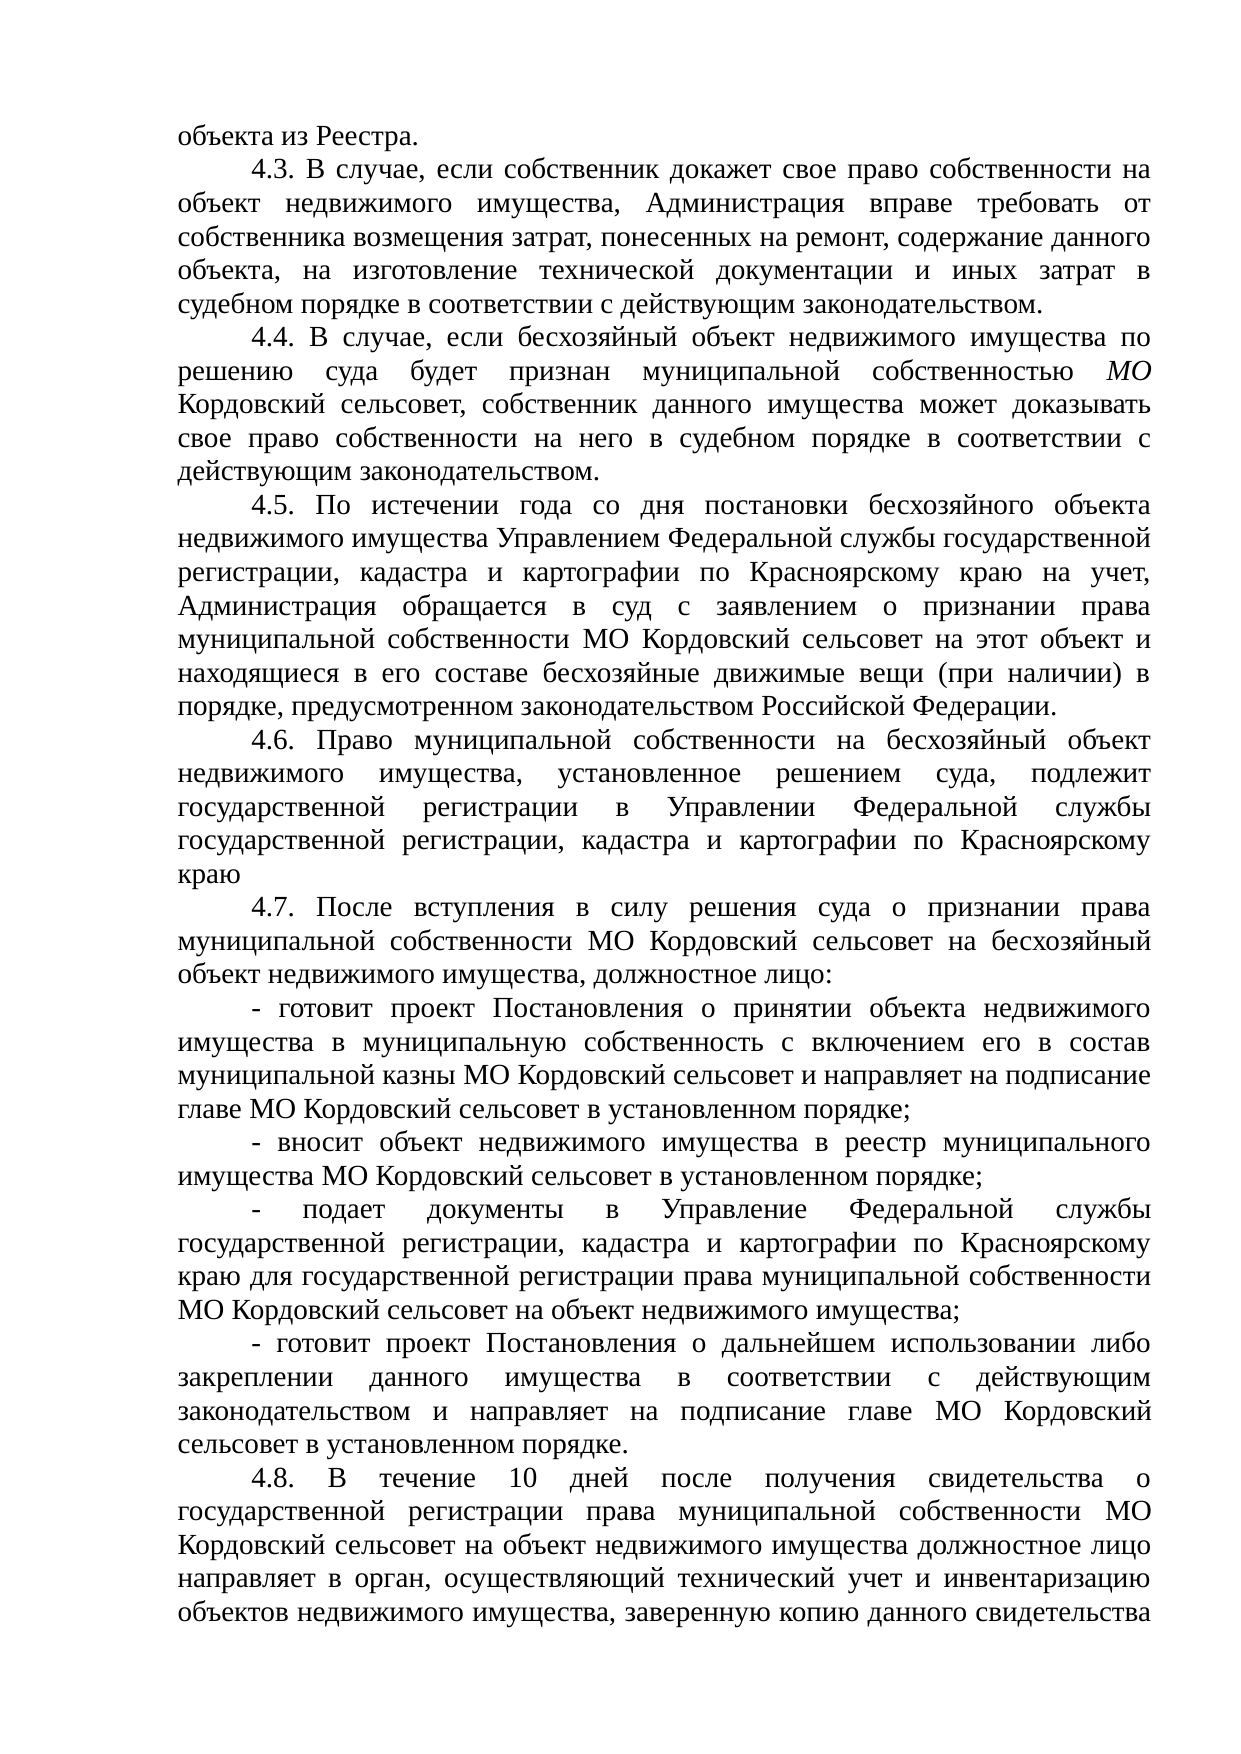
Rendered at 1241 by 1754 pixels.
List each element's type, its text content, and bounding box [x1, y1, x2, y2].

text 4.3. В случае, если собственник докажет свое право собственности на объект недвижимого имущества, Администрация вправе требовать от собственника возмещения затрат, понесенных на ремонт, содержание данного объекта, на изготовление технической документации и иных затрат в судебном порядке в соответствии с действующим законодательством. [177, 152, 1152, 319]
text - готовит проект Постановления о принятии объекта недвижимого имущества в муниципальную собственность с включением его в состав муниципальной казны МО Кордовский сельсовет и направляет на подписание главе МО Кордовский сельсовет в установленном порядке; [177, 990, 1152, 1124]
text 4.4. В случае, если бесхозяйный объект недвижимого имущества по решению суда будет признан муниципальной собственностью МО Кордовский сельсовет, собственник данного имущества может доказывать свое право собственности на него в судебном порядке в соответствии с действующим законодательством. [177, 319, 1152, 487]
text - вносит объект недвижимого имущества в реестр муниципального имущества МО Кордовский сельсовет в установленном порядке; [177, 1124, 1152, 1191]
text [177, 1460, 1152, 1627]
text 4.7. После вступления в силу решения суда о признании права муниципальной собственности МО Кордовский сельсовет на бесхозяйный объект недвижимого имущества, должностное лицо: [177, 889, 1152, 990]
text 4.6. Право муниципальной собственности на бесхозяйный объект недвижимого имущества, установленное решением суда, подлежит государственной регистрации в Управлении Федеральной службы государственной регистрации, кадастра и картографии по Красноярскому краю [177, 722, 1152, 889]
text - готовит проект Постановления о дальнейшем использовании либо закреплении данного имущества в соответствии с действующим законодательством и направляет на подписание главе МО Кордовский сельсовет в установленном порядке. [177, 1326, 1152, 1460]
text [177, 118, 1152, 152]
text 4.5. По истечении года со дня постановки бесхозяйного объекта недвижимого имущества Управлением Федеральной службы государственной регистрации, кадастра и картографии по Красноярскому краю на учет, Администрация обращается в суд с заявлением о признании права муниципальной собственности МО Кордовский сельсовет на этот объект и находящиеся в его составе бесхозяйные движимые вещи (при наличии) в порядке, предусмотренном законодательством Российской Федерации. [177, 487, 1152, 722]
text - подает документы в Управление Федеральной службы государственной регистрации, кадастра и картографии по Красноярскому краю для государственной регистрации права муниципальной собственности МО Кордовский сельсовет на объект недвижимого имущества; [177, 1191, 1152, 1326]
